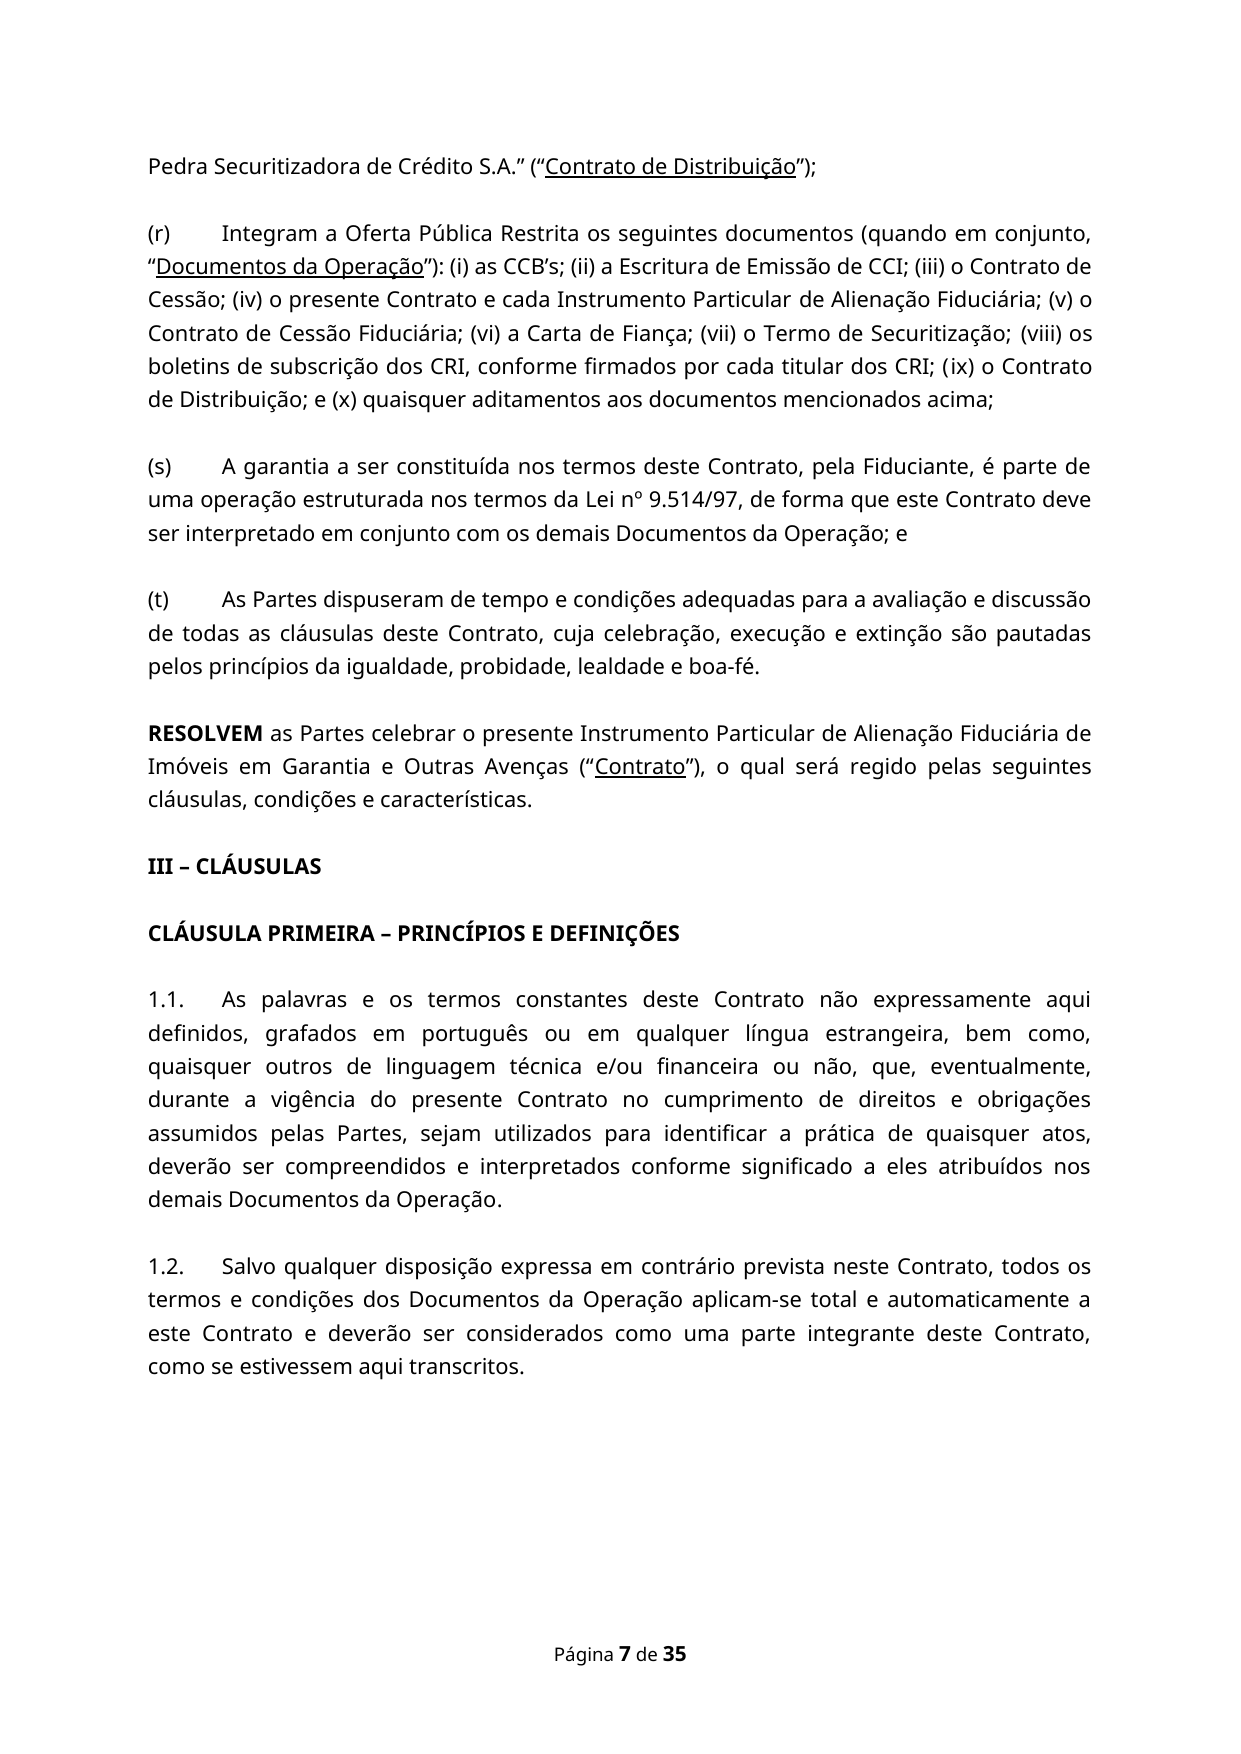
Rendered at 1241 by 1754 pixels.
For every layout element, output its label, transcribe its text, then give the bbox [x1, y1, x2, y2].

text RESOLVEM as Partes celebrar o presente Instrumento Particular de Alienação Fiduciária de Imóveis em Garantia e Outras Avenças (“Contrato”), o qual será regido pelas seguintes cláusulas, condições e características. [148, 714, 1092, 814]
list CLÁUSULA PRIMEIRA – PRINCÍPIOS E DEFINIÇÕES [148, 914, 1092, 948]
text (s) A garantia a ser constituída nos termos deste Contrato, pela Fiduciante, é parte de uma operação estruturada nos termos da Lei nº 9.514/97, de forma que este Contrato deve ser interpretado em conjunto com os demais Documentos da Operação; e [148, 448, 1092, 548]
list Salvo qualquer disposição expressa em contrário prevista neste Contrato, todos os termos e condições dos Documentos da Operação aplicam-se total e automaticamente a este Contrato e deverão ser considerados como uma parte integrante deste Contrato, como se estivessem aqui transcritos. [148, 1248, 1092, 1381]
text III – CLÁUSULAS [148, 848, 1092, 881]
text (r) Integram a Oferta Pública Restrita os seguintes documentos (quando em conjunto, “Documentos da Operação”): (i) as CCB’s; (ii) a Escritura de Emissão de CCI; (iii) o Contrato de Cessão; (iv) o presente Contrato e cada Instrumento Particular de Alienação Fiduciária; (v) o Contrato de Cessão Fiduciária; (vi) a Carta de Fiança; (vii) o Termo de Securitização; (viii) os boletins de subscrição dos CRI, conforme firmados por cada titular dos CRI; (ix) o Contrato de Distribuição; e (x) quaisquer aditamentos aos documentos mencionados acima; [148, 214, 1092, 414]
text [148, 148, 1092, 181]
list As palavras e os termos constantes deste Contrato não expressamente aqui definidos, grafados em português ou em qualquer língua estrangeira, bem como, quaisquer outros de linguagem técnica e/ou financeira ou não, que, eventualmente, durante a vigência do presente Contrato no cumprimento de direitos e obrigações assumidos pelas Partes, sejam utilizados para identificar a prática de quaisquer atos, deverão ser compreendidos e interpretados conforme significado a eles atribuídos nos demais Documentos da Operação. [148, 981, 1092, 1214]
text (t) As Partes dispuseram de tempo e condições adequadas para a avaliação e discussão de todas as cláusulas deste Contrato, cuja celebração, execução e extinção são pautadas pelos princípios da igualdade, probidade, lealdade e boa-fé. [148, 581, 1092, 681]
